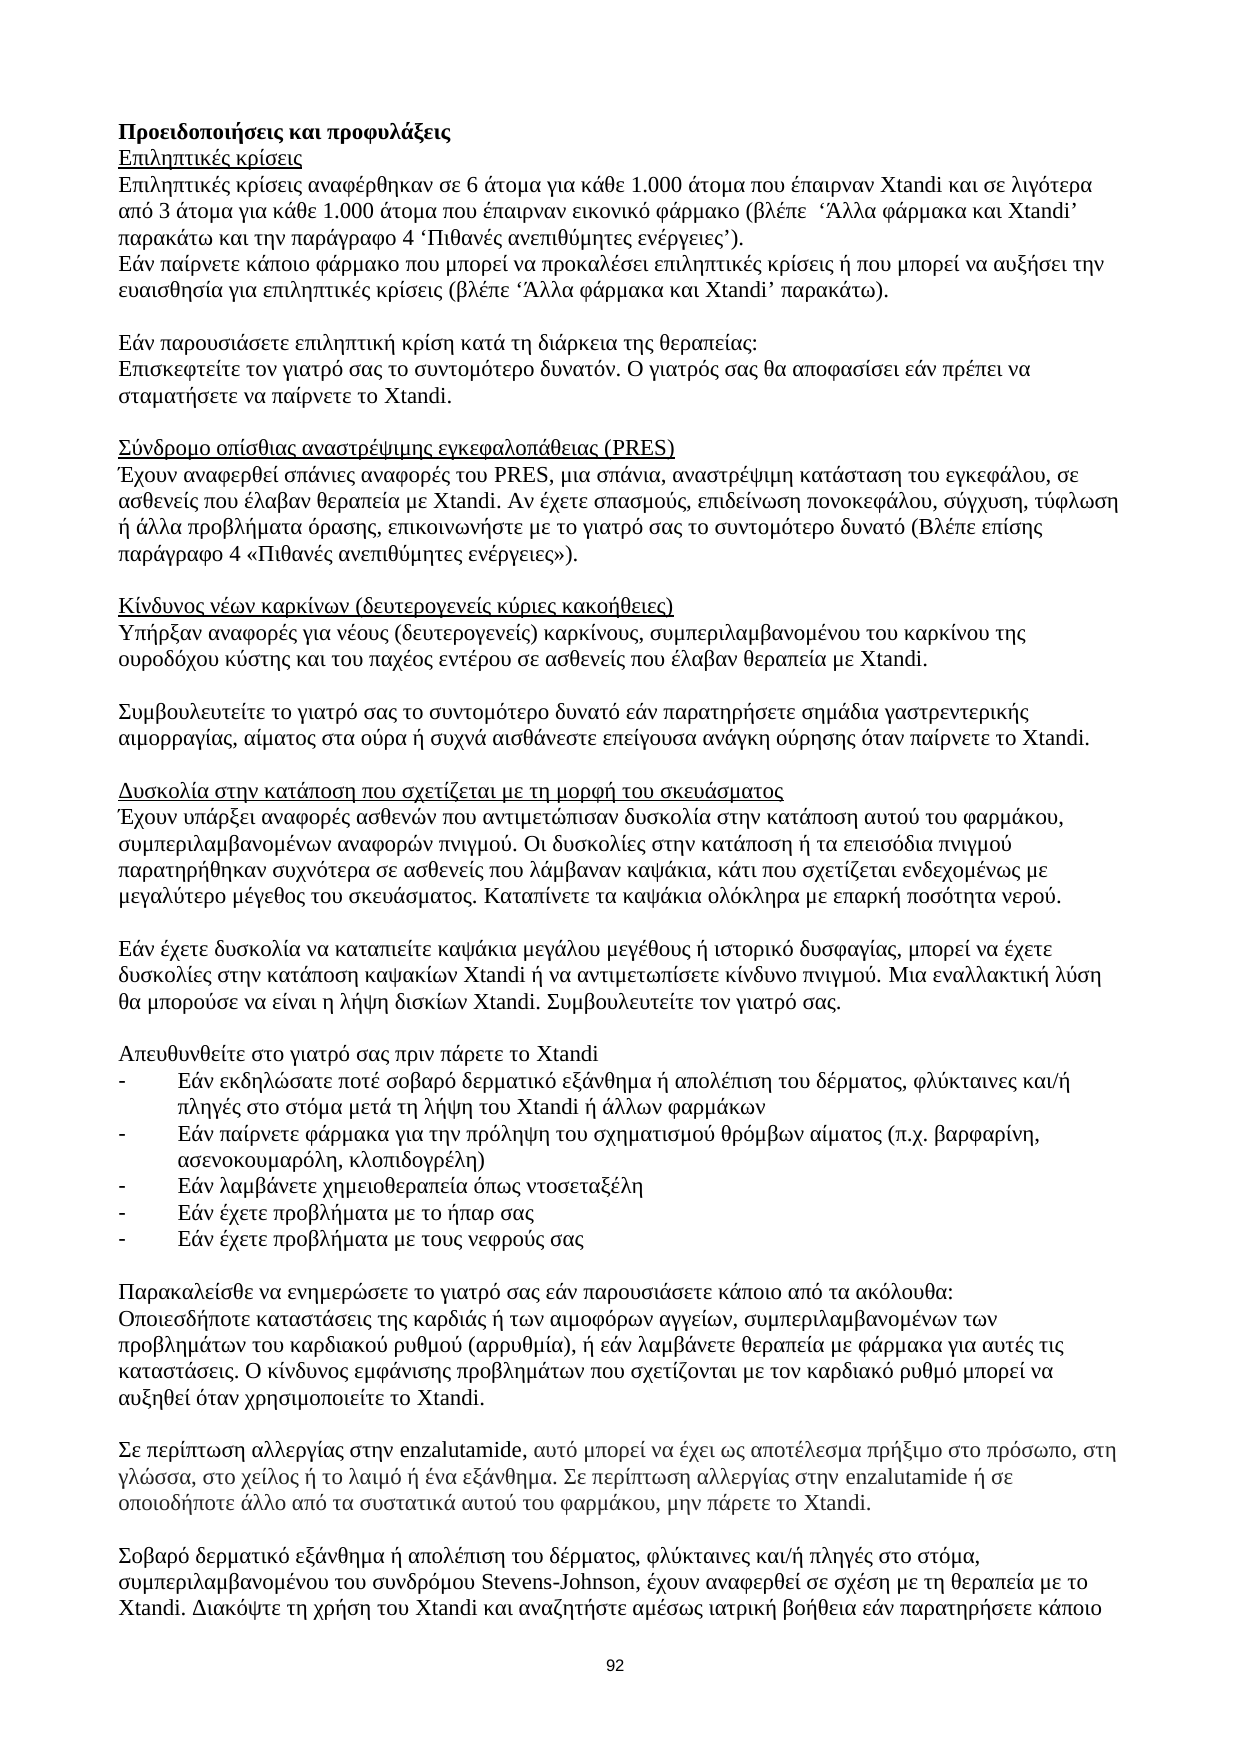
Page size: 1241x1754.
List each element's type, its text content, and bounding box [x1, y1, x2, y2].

text Οποιεσδήποτε καταστάσεις της καρδιάς ή των αιμοφόρων αγγείων, συμπεριλαμβανομένων των προβλημάτων του καρδιακού ρυθμού (αρρυθμία), ή εάν λαμβάνετε θεραπεία με φάρμακα για αυτές τις καταστάσεις. Ο κίνδυνος εμφάνισης προβλημάτων που σχετίζονται με τον καρδιακό ρυθμό μπορεί να αυξηθεί όταν χρησιμοποιείτε το Xtandi. [118, 1304, 1122, 1410]
text Επισκεφτείτε τον γιατρό σας το συντομότερο δυνατόν. Ο γιατρός σας θα αποφασίσει εάν πρέπει να σταματήσετε να παίρνετε το Xtandi. [118, 355, 1122, 408]
text Εάν παίρνετε κάποιο φάρμακο που μπορεί να προκαλέσει επιληπτικές κρίσεις ή που μπορεί να αυξήσει την ευαισθησία για επιληπτικές κρίσεις (βλέπε ‘Άλλα φάρμακα και Xtandi’ παρακάτω). [118, 250, 1122, 303]
text Δυσκολία στην κατάποση που σχετίζεται με τη μορφή του σκευάσματος [118, 777, 1122, 803]
list Εάν παίρνετε φάρμακα για την πρόληψη του σχηματισμού θρόμβων αίματος (π.χ. βαρφαρίνη, ασενοκουμαρόλη, κλοπιδογρέλη) [118, 1120, 1122, 1172]
text Υπήρξαν αναφορές για νέους (δευτερογενείς) καρκίνους, συμπεριλαμβανομένου του καρκίνου της ουροδόχου κύστης και του παχέος εντέρου σε ασθενείς που έλαβαν θεραπεία με Xtandi. [118, 619, 1122, 672]
text Εάν παρουσιάσετε επιληπτική κρίση κατά τη διάρκεια της θεραπείας: [118, 329, 1122, 355]
text Συμβουλευτείτε το γιατρό σας το συντομότερο δυνατό εάν παρατηρήσετε σημάδια γαστρεντερικής αιμορραγίας, αίματος στα ούρα ή συχνά αισθάνεστε επείγουσα ανάγκη ούρησης όταν παίρνετε το Xtandi. [118, 698, 1122, 751]
text Σε περίπτωση αλλεργίας στην enzalutamide, αυτό μπορεί να έχει ως αποτέλεσμα πρήξιμο στο πρόσωπο, στη γλώσσα, στο χείλος ή το λαιμό ή ένα εξάνθημα. Σε περίπτωση αλλεργίας στην enzalutamide ή σε οποιοδήποτε άλλο από τα συστατικά αυτού του φαρμάκου, μην πάρετε το Xtandi. [118, 1436, 1122, 1515]
text Έχουν αναφερθεί σπάνιες αναφορές του PRES, μια σπάνια, αναστρέψιμη κατάσταση του εγκεφάλου, σε ασθενείς που έλαβαν θεραπεία με Xtandi. Αν έχετε σπασμούς, επιδείνωση πονοκεφάλου, σύγχυση, τύφλωση ή άλλα προβλήματα όρασης, επικοινωνήστε με το γιατρό σας το συντομότερο δυνατό (Βλέπε επίσης παράγραφο 4 «Πιθανές ανεπιθύμητες ενέργειες»). [118, 461, 1122, 566]
text Παρακαλείσθε να ενημερώσετε το γιατρό σας εάν παρουσιάσετε κάποιο από τα ακόλουθα: [118, 1278, 1122, 1304]
list Προειδοποιήσεις και προφυλάξεις [118, 118, 1122, 144]
list Εάν έχετε προβλήματα με το ήπαρ σας [118, 1199, 1122, 1225]
text Επιληπτικές κρίσεις αναφέρθηκαν σε 6 άτομα για κάθε 1.000 άτομα που έπαιρναν Xtandi και σε λιγότερα από 3 άτομα για κάθε 1.000 άτομα που έπαιρναν εικονικό φάρμακο (βλέπε ‘Άλλα φάρμακα και Xtandi’ παρακάτω και την παράγραφο 4 ‘Πιθανές ανεπιθύμητες ενέργειες’). [118, 171, 1122, 250]
list Εάν έχετε προβλήματα με τους νεφρούς σας [118, 1225, 1122, 1252]
text Σύνδρομο οπίσθιας αναστρέψιμης εγκεφαλοπάθειας (PRES) [118, 434, 1122, 461]
list Εάν εκδηλώσατε ποτέ σοβαρό δερματικό εξάνθημα ή απολέπιση του δέρματος, φλύκταινες και/ή πληγές στο στόμα μετά τη λήψη του Xtandi ή άλλων φαρμάκων [118, 1067, 1122, 1120]
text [118, 1542, 1122, 1621]
text Επιληπτικές κρίσεις [118, 144, 1122, 171]
text Εάν έχετε δυσκολία να καταπιείτε καψάκια μεγάλου μεγέθους ή ιστορικό δυσφαγίας, μπορεί να έχετε δυσκολίες στην κατάποση καψακίων Xtandi ή να αντιμετωπίσετε κίνδυνο πνιγμού. Μια εναλλακτική λύση θα μπορούσε να είναι η λήψη δισκίων Xtandi. Συμβουλευτείτε τον γιατρό σας. [118, 935, 1122, 1014]
list Εάν λαμβάνετε χημειοθεραπεία όπως ντοσεταξέλη [118, 1172, 1122, 1199]
text Κίνδυνος νέων καρκίνων (δευτερογενείς κύριες κακοήθειες) [118, 592, 1122, 619]
text Έχουν υπάρξει αναφορές ασθενών που αντιμετώπισαν δυσκολία στην κατάποση αυτού του φαρμάκου, συμπεριλαμβανομένων αναφορών πνιγμού. Οι δυσκολίες στην κατάποση ή τα επεισόδια πνιγμού παρατηρήθηκαν συχνότερα σε ασθενείς που λάμβαναν καψάκια, κάτι που σχετίζεται ενδεχομένως με μεγαλύτερο μέγεθος του σκευάσματος. Καταπίνετε τα καψάκια ολόκληρα με επαρκή ποσότητα νερού. [118, 803, 1122, 909]
text Απευθυνθείτε στο γιατρό σας πριν πάρετε το Xtandi [118, 1041, 1122, 1067]
